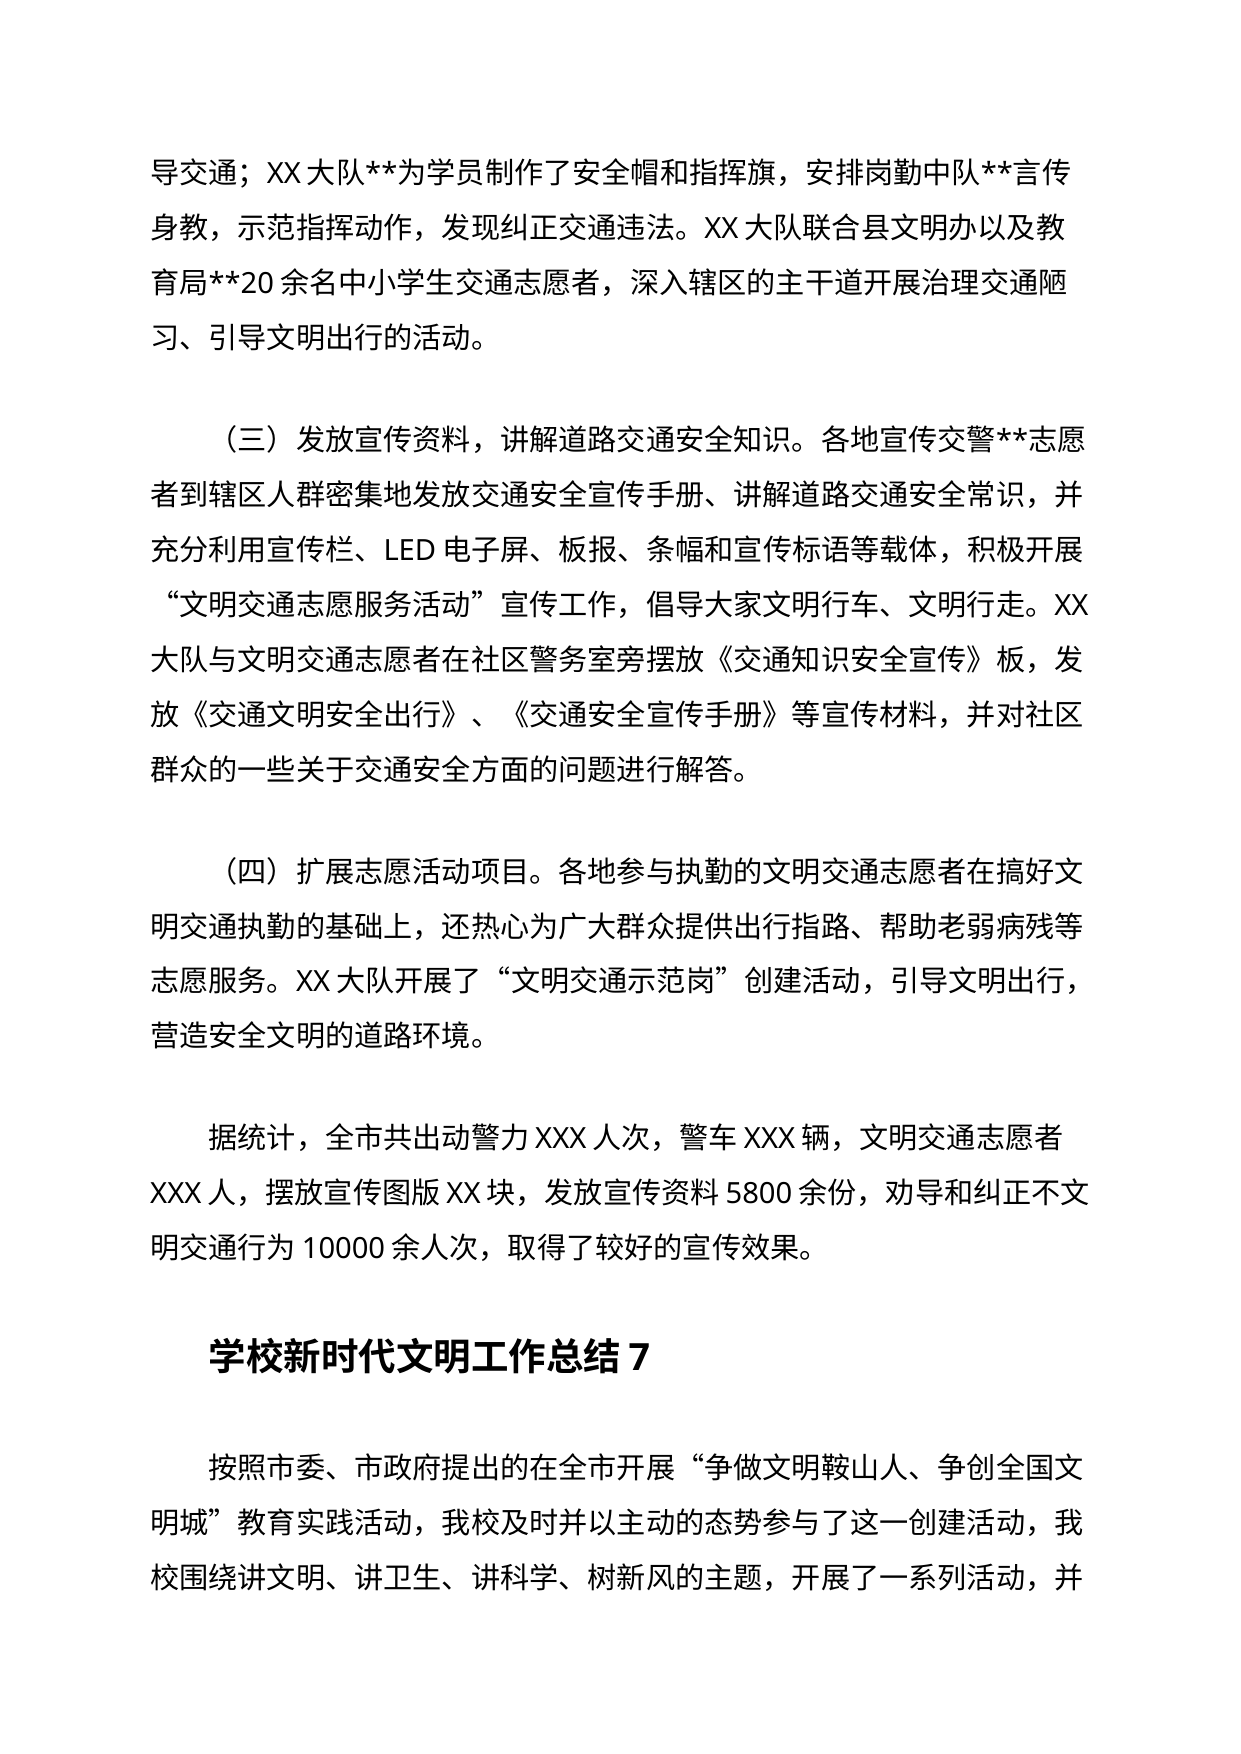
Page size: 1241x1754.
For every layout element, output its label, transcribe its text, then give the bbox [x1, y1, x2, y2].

text 据统计，全市共出动警力XXX人次，警车XXX辆，文明交通志愿者XXX人，摆放宣传图版XX块，发放宣传资料5800余份，劝导和纠正不文明交通行为10000余人次，取得了较好的宣传效果。 [150, 1115, 1090, 1267]
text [150, 150, 1090, 357]
text （四）扩展志愿活动项目。各地参与执勤的文明交通志愿者在搞好文明交通执勤的基础上，还热心为广大群众提供出行指路、帮助老弱病残等志愿服务。XX大队开展了“文明交通示范岗”创建活动，引导文明出行，营造安全文明的道路环境。 [150, 848, 1090, 1055]
text 学校新时代文明工作总结7 [150, 1327, 1090, 1381]
text （三）发放宣传资料，讲解道路交通安全知识。各地宣传交警**志愿者到辖区人群密集地发放交通安全宣传手册、讲解道路交通安全常识，并充分利用宣传栏、LED电子屏、板报、条幅和宣传标语等载体，积极开展“文明交通志愿服务活动”宣传工作，倡导大家文明行车、文明行走。XX大队与文明交通志愿者在社区警务室旁摆放《交通知识安全宣传》板，发放《交通文明安全出行》、《交通安全宣传手册》等宣传材料，并对社区群众的一些关于交通安全方面的问题进行解答。 [150, 417, 1090, 789]
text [150, 1444, 1090, 1596]
